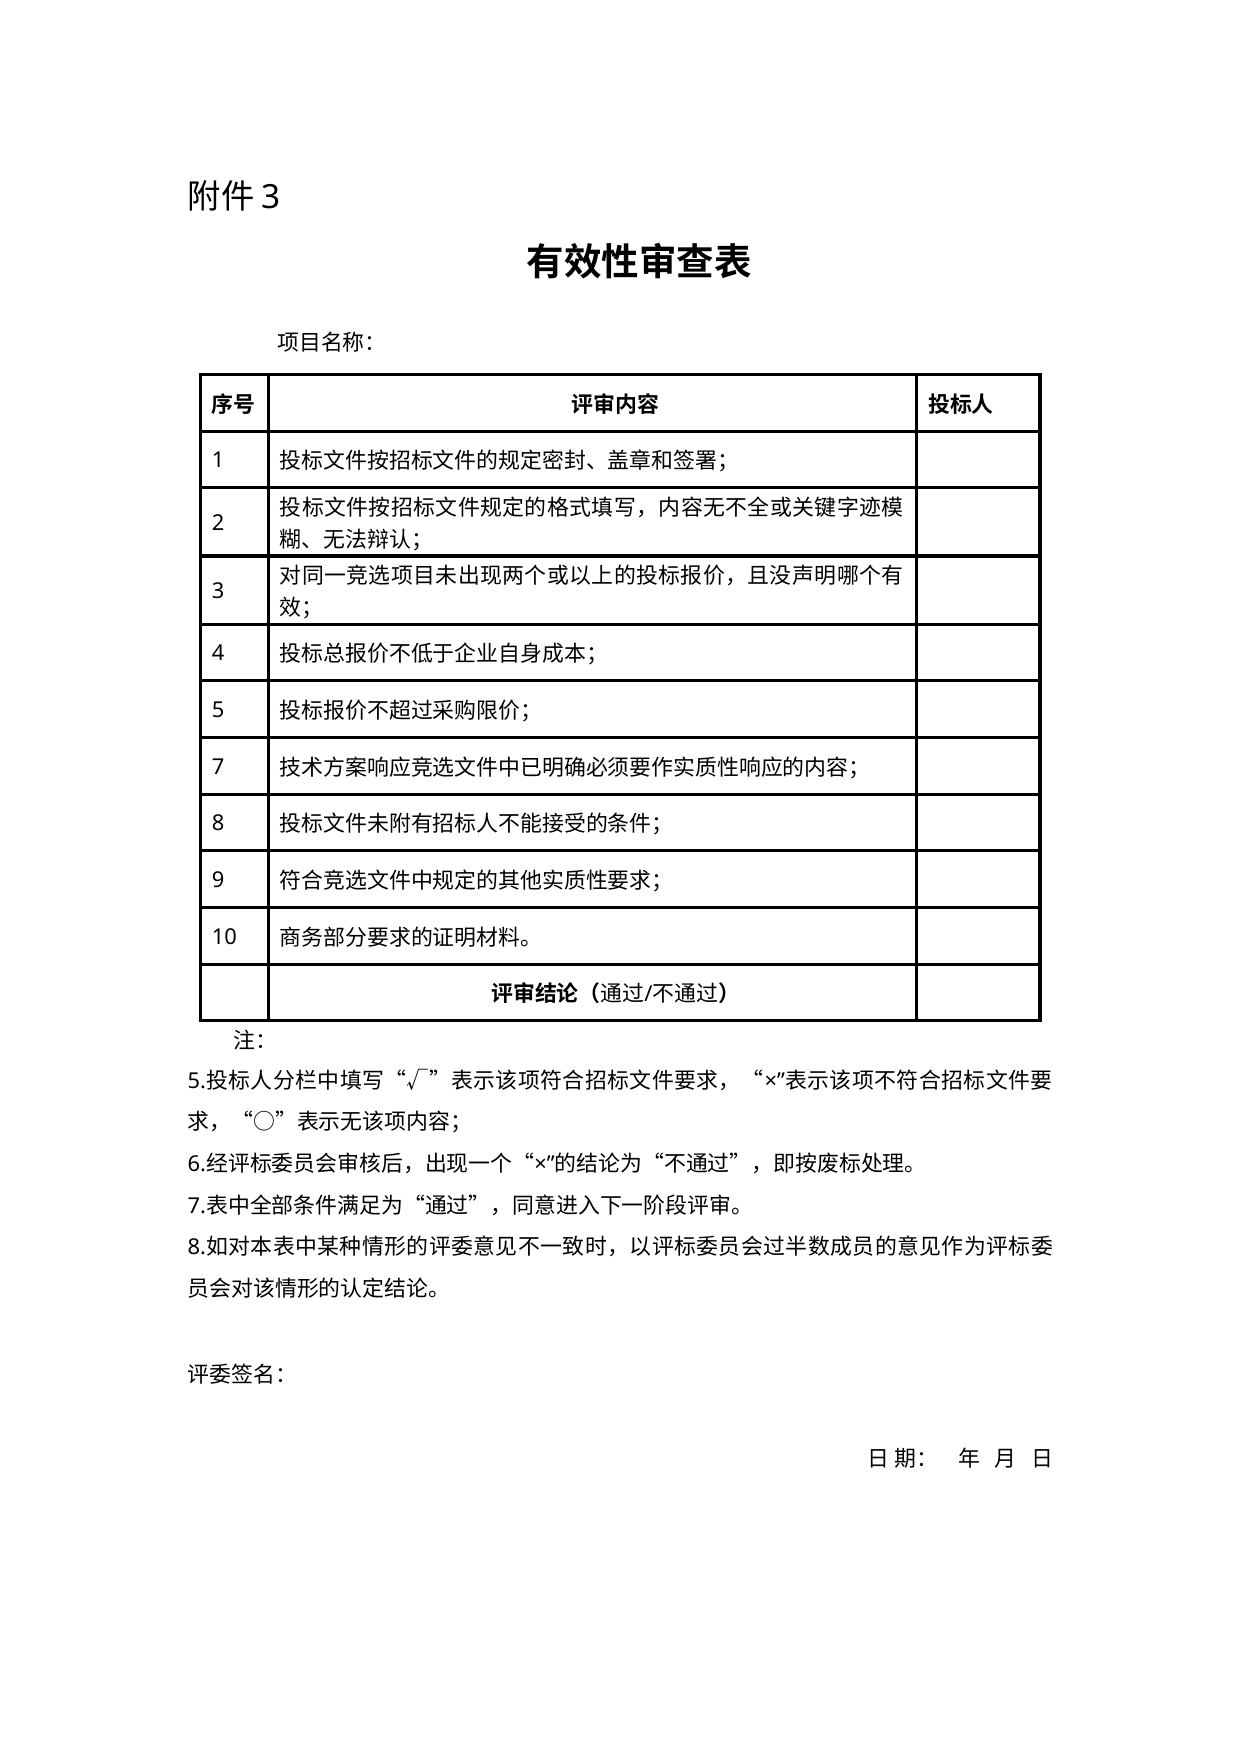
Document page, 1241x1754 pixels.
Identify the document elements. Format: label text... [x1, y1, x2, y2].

table_cell [918, 489, 1038, 554]
list 如对本表中某种情形的评委意见不一致时，以评标委员会过半数成员的意见作为评标委员会对该情形的认定结论。 [187, 1221, 1053, 1305]
table_cell 对同一竞选项目未出现两个或以上的投标报价，且没声明哪个有效； [270, 558, 915, 622]
list 经评标委员会审核后，出现一个“×”的结论为“不通过”，即按废标处理。 [187, 1138, 1053, 1180]
table_cell 投标文件按招标文件的规定密封、盖章和签署； [270, 433, 915, 486]
list 表中全部条件满足为“通过”，同意进入下一阶段评审。 [187, 1180, 1053, 1221]
table_cell 技术方案响应竞选文件中已明确必须要作实质性响应的内容； [270, 739, 915, 792]
table_cell 投标总报价不低于企业自身成本； [270, 626, 915, 679]
table_header 评审内容 [270, 376, 915, 429]
table_cell 5 [202, 682, 267, 736]
text 项目名称： [231, 324, 1053, 357]
table_cell 8 [202, 796, 267, 849]
table_cell [918, 433, 1038, 486]
table_cell 3 [202, 558, 267, 622]
table_cell [918, 852, 1038, 906]
table_cell 评审结论（通过/不通过） [270, 966, 915, 1019]
table_cell 商务部分要求的证明材料。 [270, 909, 915, 962]
table_header 投标人 [918, 376, 1038, 429]
table_cell [918, 966, 1038, 1019]
table_cell [202, 966, 267, 1019]
table_cell 投标文件按招标文件规定的格式填写，内容无不全或关键字迹模糊、无法辩认； [270, 489, 915, 554]
table_cell [918, 739, 1038, 792]
text 注： [187, 1022, 1053, 1055]
text 评委签名： [187, 1357, 1053, 1389]
list 投标人分栏中填写“√”表示该项符合招标文件要求，“×”表示该项不符合招标文件要求，“○”表示无该项内容； [187, 1055, 1053, 1138]
text 附件3 [187, 162, 1053, 227]
table_cell 10 [202, 909, 267, 962]
table_cell 投标报价不超过采购限价； [270, 682, 915, 736]
table_cell [918, 558, 1038, 622]
table_cell 9 [202, 852, 267, 906]
text 日 期： 年 月 日 [187, 1441, 1053, 1473]
table_cell 投标文件未附有招标人不能接受的条件； [270, 796, 915, 849]
table_header 序号 [202, 376, 267, 429]
text 有效性审查表 [187, 227, 1053, 292]
table_cell 1 [202, 433, 267, 486]
table_cell [918, 682, 1038, 736]
table_cell 4 [202, 626, 267, 679]
table_cell 7 [202, 739, 267, 792]
table_cell [918, 909, 1038, 962]
table_cell [918, 796, 1038, 849]
table_cell [918, 626, 1038, 679]
table_cell 符合竞选文件中规定的其他实质性要求； [270, 852, 915, 906]
table_cell 2 [202, 489, 267, 554]
